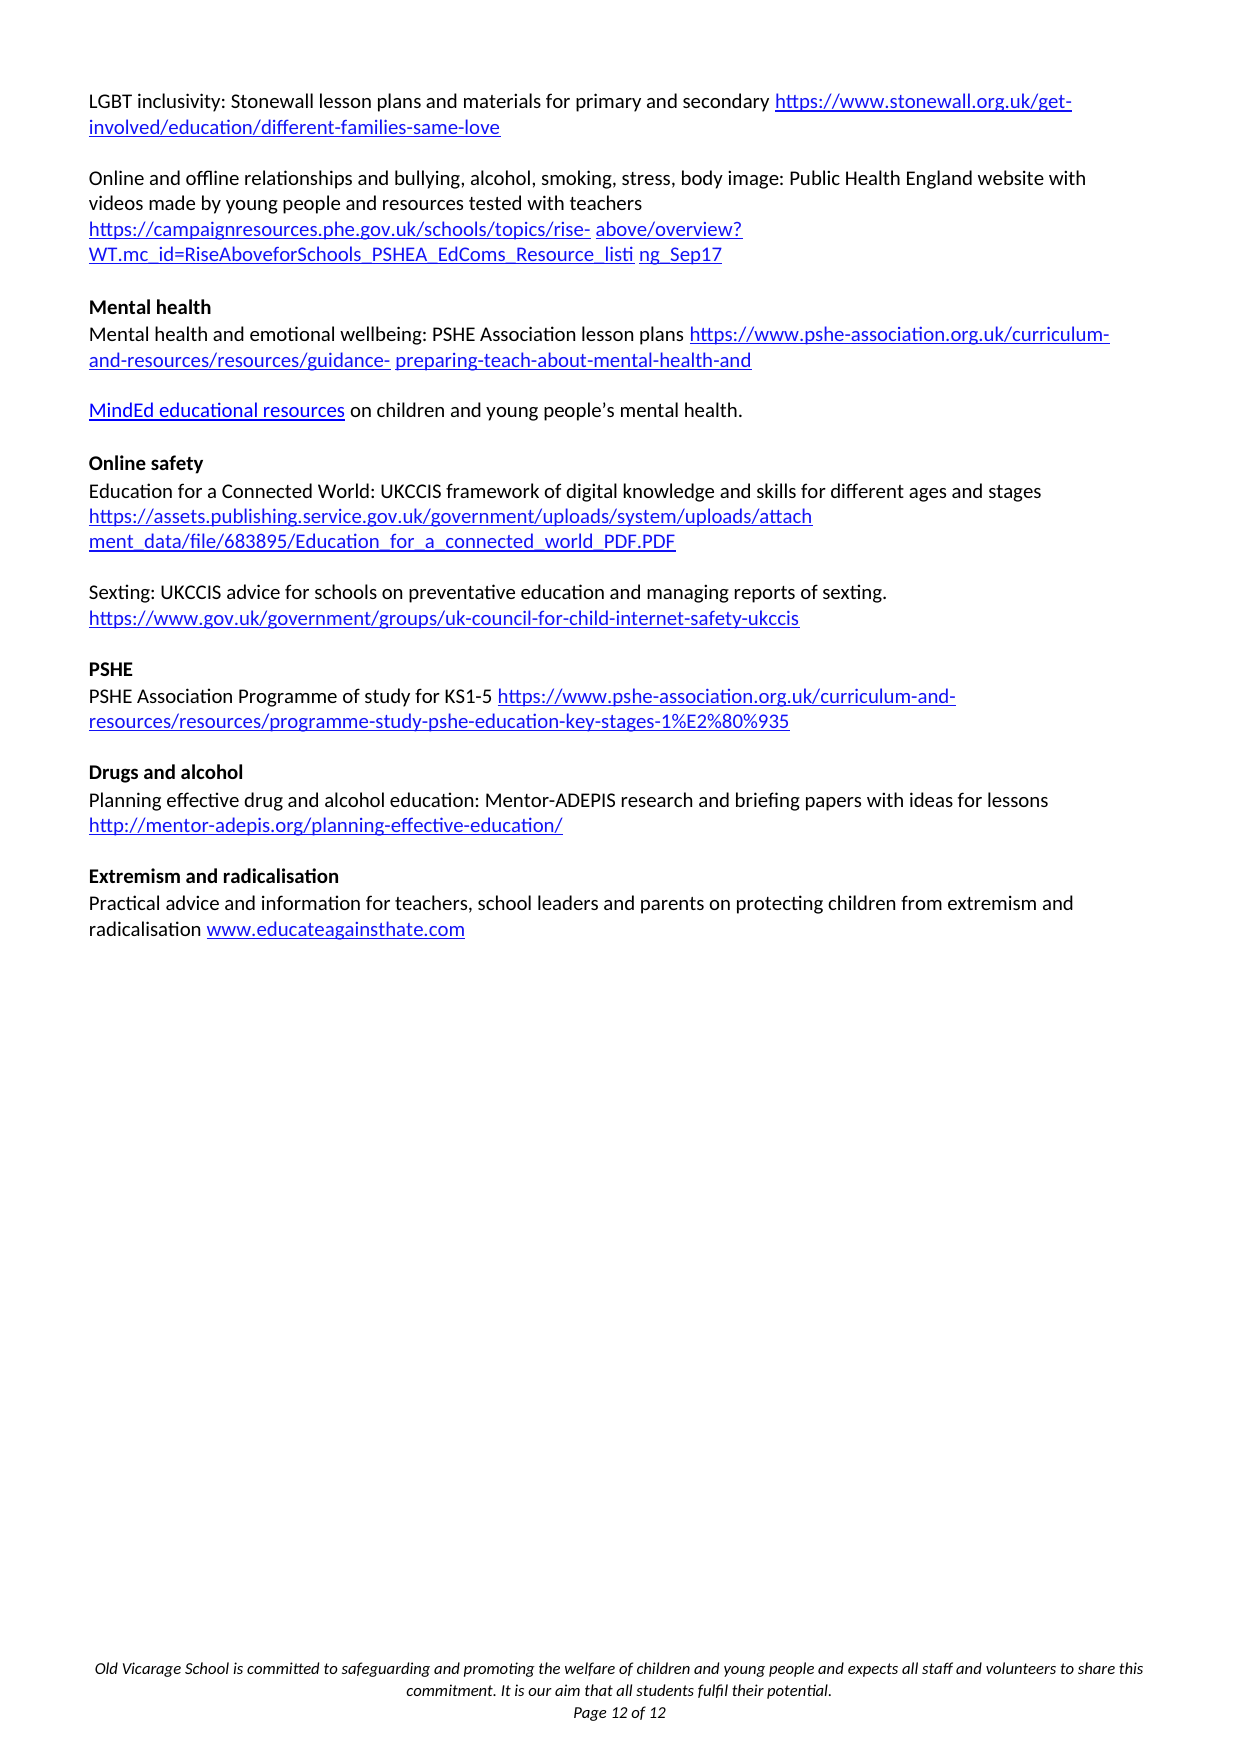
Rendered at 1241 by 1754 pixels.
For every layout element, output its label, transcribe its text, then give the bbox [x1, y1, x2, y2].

text Online and offline relationships and bullying, alcohol, smoking, stress, body image: Public Health England website with videos made by young people and resources tested with teachers https://campaignresources.phe.gov.uk/schools/topics/rise- above/overview?WT.mc_id=RiseAboveforSchools_PSHEA_EdComs_Resource_listi ng_Sep17 [89, 165, 1137, 267]
text Mental health [89, 294, 1137, 319]
text Online safety [89, 450, 1137, 476]
text Practical advice and information for teachers, school leaders and parents on protecting children from extremism and radicalisation www.educateagainsthate.com [89, 890, 1137, 941]
text Mental health and emotional wellbeing: PSHE Association lesson plans https://www.pshe-association.org.uk/curriculum-and-resources/resources/guidance- preparing-teach-about-mental-health-and [89, 321, 1137, 372]
text LGBT inclusivity: Stonewall lesson plans and materials for primary and secondary https://www.stonewall.org.uk/get-involved/education/different-families-same-love [89, 89, 1137, 139]
text Planning effective drug and alcohol education: Mentor-ADEPIS research and briefing papers with ideas for lessons http://mentor-adepis.org/planning-effective-education/ [89, 787, 1137, 838]
text resources/resources/programme-study-pshe-education-key-stages-1%E2%80%935 [89, 708, 1137, 734]
text https://www.gov.uk/government/groups/uk-council-for-child-internet-safety-ukccis [89, 605, 1137, 630]
text PSHE [89, 656, 1137, 681]
text PSHE Association Programme of study for KS1-5 https://www.pshe-association.org.uk/curriculum-and- [89, 683, 1137, 708]
text MindEd educational resources on children and young people’s mental health. [89, 398, 1137, 423]
text Sexting: UKCCIS advice for schools on preventative education and managing reports of sexting. [89, 579, 1137, 605]
text Education for a Connected World: UKCCIS framework of digital knowledge and skills for different ages and stages https://assets.publishing.service.gov.uk/government/uploads/system/uploads/attach ment_data/file/683895/Education_for_a_connected_world_PDF.PDF [89, 478, 1137, 554]
text Extremism and radicalisation [89, 863, 1137, 888]
text Drugs and alcohol [89, 759, 1137, 785]
